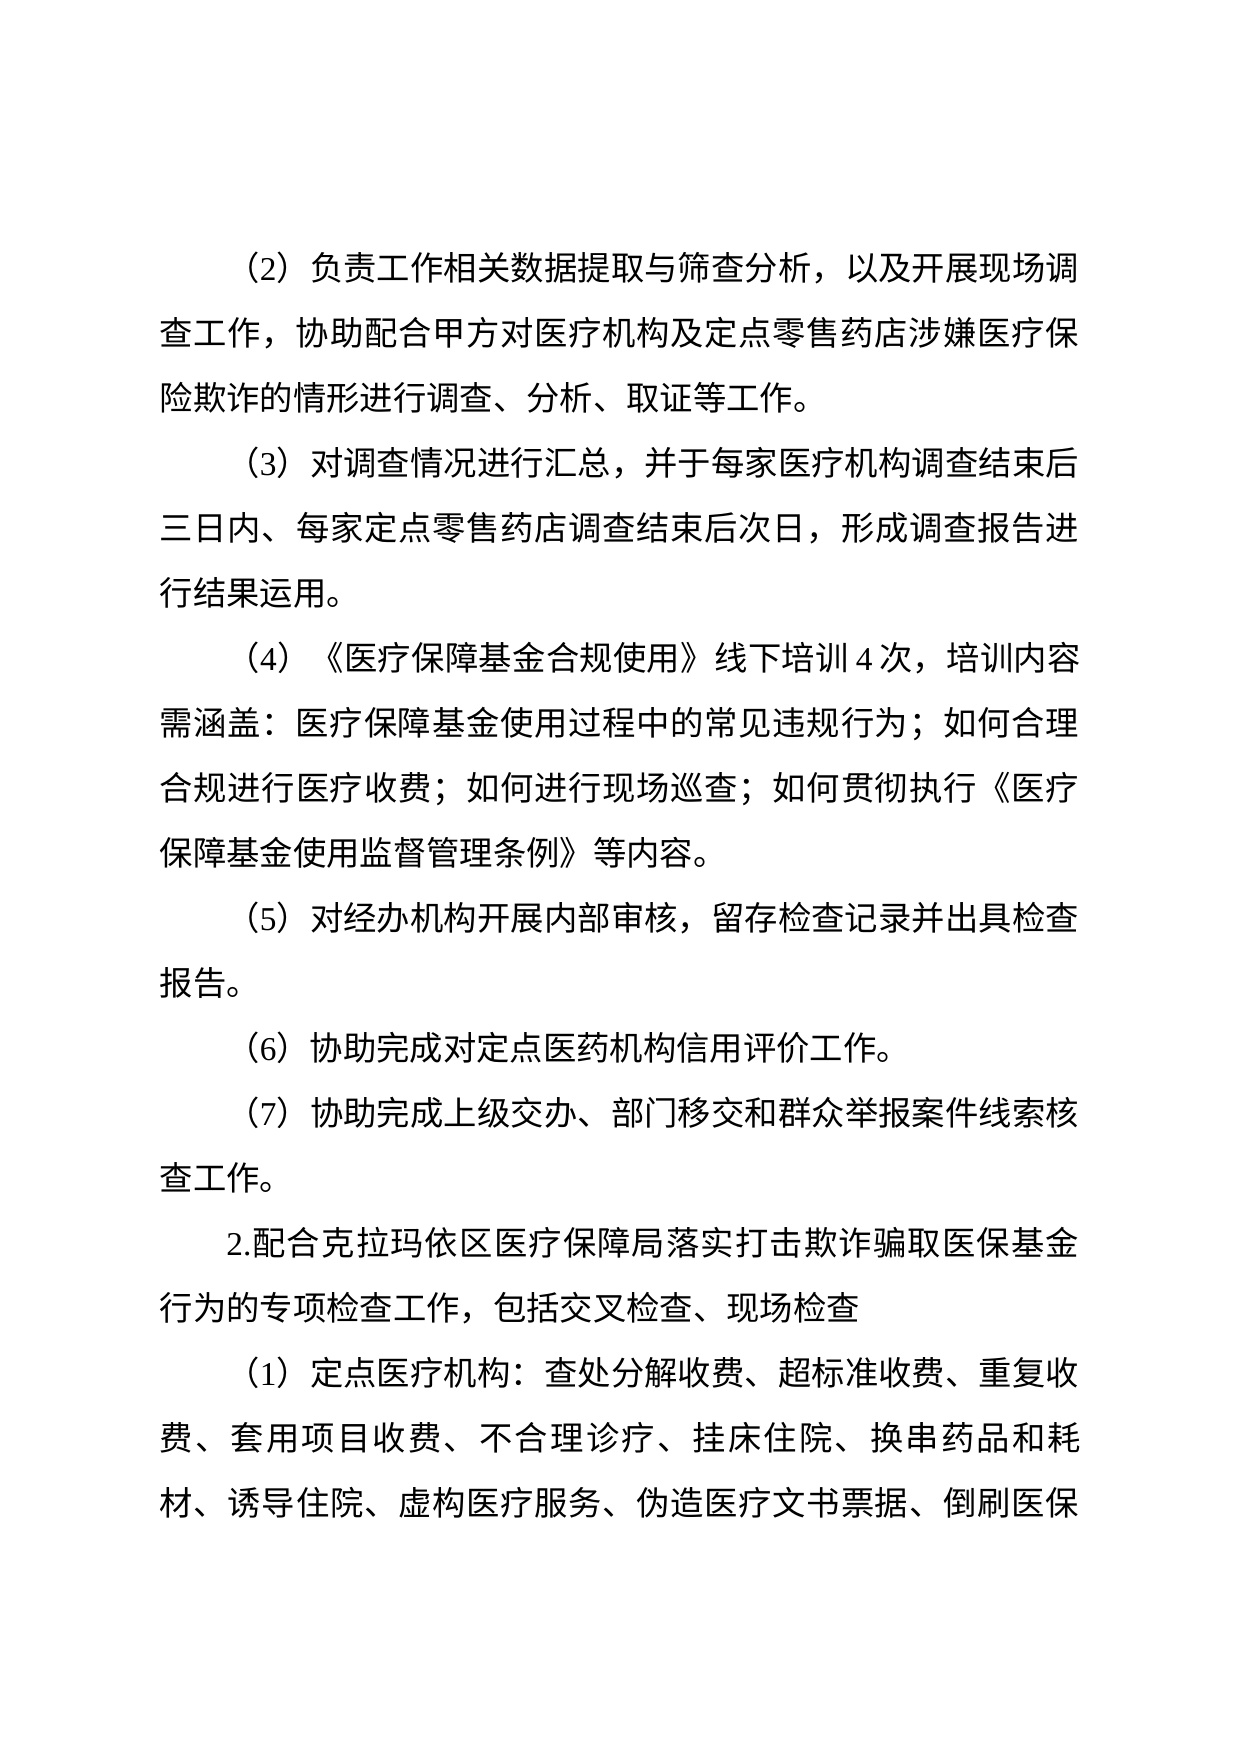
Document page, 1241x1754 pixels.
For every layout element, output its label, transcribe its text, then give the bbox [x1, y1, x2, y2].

text （6）协助完成对定点医药机构信用评价工作。 [159, 1013, 1081, 1078]
text （5）对经办机构开展内部审核，留存检查记录并出具检查报告。 [159, 883, 1081, 1013]
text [159, 1338, 1081, 1533]
text （7）协助完成上级交办、部门移交和群众举报案件线索核查工作。 [159, 1078, 1081, 1208]
text （3）对调查情况进行汇总，并于每家医疗机构调查结束后三日内、每家定点零售药店调查结束后次日，形成调查报告进行结果运用。 [159, 428, 1081, 623]
text （4）《医疗保障基金合规使用》线下培训4次，培训内容需涵盖：医疗保障基金使用过程中的常见违规行为；如何合理合规进行医疗收费；如何进行现场巡查；如何贯彻执行《医疗保障基金使用监督管理条例》等内容。 [159, 623, 1081, 883]
text （2）负责工作相关数据提取与筛查分析，以及开展现场调查工作，协助配合甲方对医疗机构及定点零售药店涉嫌医疗保险欺诈的情形进行调查、分析、取证等工作。 [159, 233, 1081, 428]
text 2.配合克拉玛依区医疗保障局落实打击欺诈骗取医保基金行为的专项检查工作，包括交叉检查、现场检查 [159, 1208, 1081, 1338]
